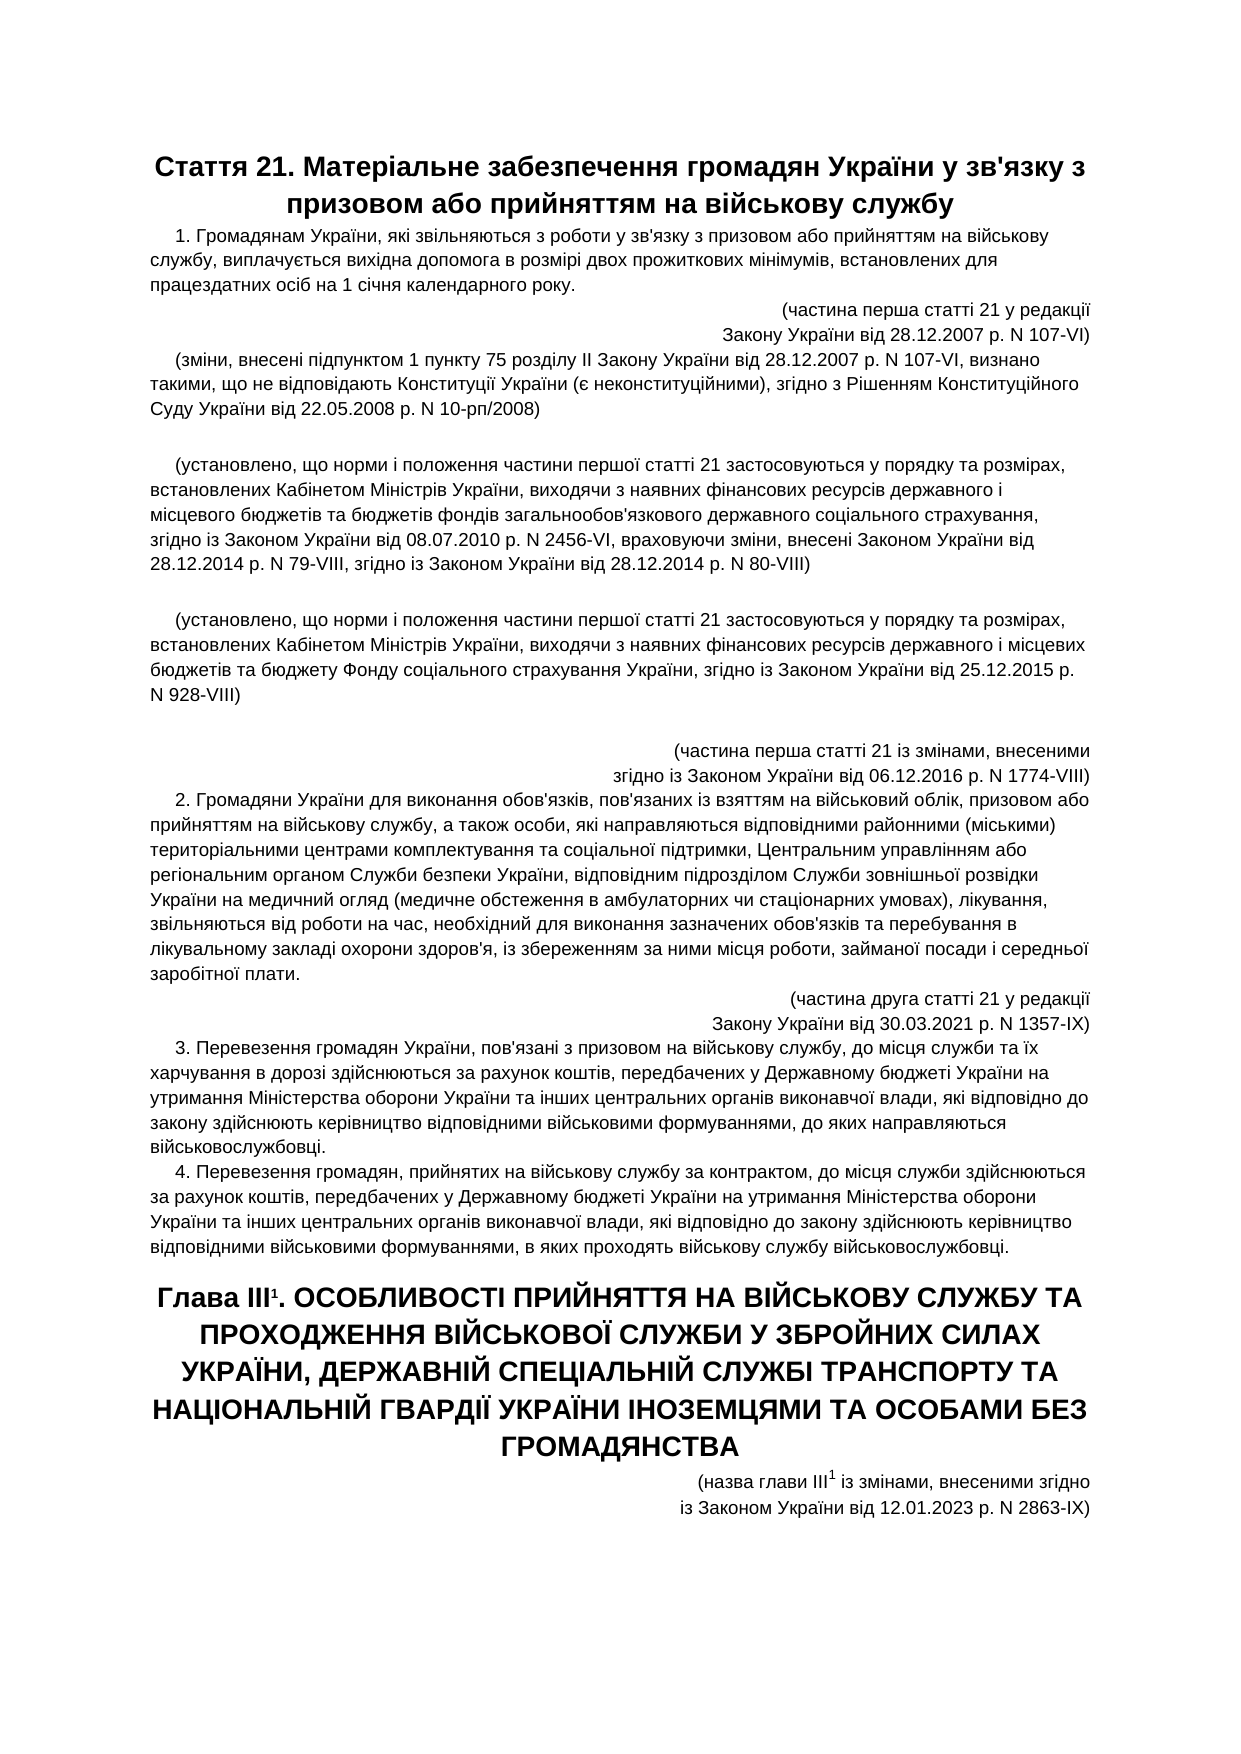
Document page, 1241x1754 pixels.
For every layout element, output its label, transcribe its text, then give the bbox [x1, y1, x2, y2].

text (установлено, що норми і положення частини першої статті 21 застосовуються у порядку та розмірах, встановлених Кабінетом Міністрів України, виходячи з наявних фінансових ресурсів державного і місцевого бюджетів та бюджетів фондів загальнообов'язкового державного соціального страхування, згідно із Законом України від 08.07.2010 р. N 2456-VI, враховуючи зміни, внесені Законом України від 28.12.2014 р. N 79-VIII, згідно із Законом України від 28.12.2014 р. N 80-VIII) [150, 454, 1090, 575]
text 2. Громадяни України для виконання обов'язків, пов'язаних із взяттям на військовий облік, призовом або прийняттям на військову службу, а також особи, які направляються відповідними районними (міськими) територіальними центрами комплектування та соціальної підтримки, Центральним управлінням або регіональним органом Служби безпеки України, відповідним підрозділом Служби зовнішньої розвідки України на медичний огляд (медичне обстеження в амбулаторних чи стаціонарних умовах), лікування, звільняються від роботи на час, необхідний для виконання зазначених обов'язків та перебування в лікувальному закладі охорони здоров'я, із збереженням за ними місця роботи, займаної посади і середньої заробітної плати. [150, 789, 1090, 984]
text (назва глави III1 із змінами, внесеними згідно із Законом України від 12.01.2023 р. N 2863-IX) [150, 1467, 1090, 1518]
text 3. Перевезення громадян України, пов'язані з призовом на військову службу, до місця служби та їх харчування в дорозі здійснюються за рахунок коштів, передбачених у Державному бюджеті України на утримання Міністерства оборони України та інших центральних органів виконавчої влади, які відповідно до закону здійснюють керівництво відповідними військовими формуваннями, до яких направляються військовослужбовці. [150, 1037, 1090, 1158]
text (зміни, внесені підпунктом 1 пункту 75 розділу II Закону України від 28.12.2007 р. N 107-VI, визнано такими, що не відповідають Конституції України (є неконституційними), згідно з Рішенням Конституційного Суду України від 22.05.2008 р. N 10-рп/2008) [150, 348, 1090, 419]
text (частина перша статті 21 із змінами, внесеними згідно із Законом України від 06.12.2016 р. N 1774-VIII) [150, 739, 1090, 786]
text (частина друга статті 21 у редакції Закону України від 30.03.2021 р. N 1357-IX) [150, 987, 1090, 1034]
subtitle Стаття 21. Матеріальне забезпечення громадян України у зв'язку з призовом або прийняттям на військову службу [150, 150, 1090, 219]
text (установлено, що норми і положення частини першої статті 21 застосовуються у порядку та розмірах, встановлених Кабінетом Міністрів України, виходячи з наявних фінансових ресурсів державного і місцевих бюджетів та бюджету Фонду соціального страхування України, згідно із Законом України від 25.12.2015 р. N 928-VIII) [150, 609, 1090, 705]
text 1. Громадянам України, які звільняються з роботи у зв'язку з призовом або прийняттям на військову службу, виплачується вихідна допомога в розмірі двох прожиткових мінімумів, встановлених для працездатних осіб на 1 січня календарного року. [150, 224, 1090, 296]
text 4. Перевезення громадян, прийнятих на військову службу за контрактом, до місця служби здійснюються за рахунок коштів, передбачених у Державному бюджеті України на утримання Міністерства оборони України та інших центральних органів виконавчої влади, які відповідно до закону здійснюють керівництво відповідними військовими формуваннями, в яких проходять військову службу військовослужбовці. [150, 1161, 1090, 1257]
subtitle Глава III1. ОСОБЛИВОСТІ ПРИЙНЯТТЯ НА ВІЙСЬКОВУ СЛУЖБУ ТА ПРОХОДЖЕННЯ ВІЙСЬКОВОЇ СЛУЖБИ У ЗБРОЙНИХ СИЛАХ УКРАЇНИ, ДЕРЖАВНІЙ СПЕЦІАЛЬНІЙ СЛУЖБІ ТРАНСПОРТУ ТА НАЦІОНАЛЬНІЙ ГВАРДІЇ УКРАЇНИ ІНОЗЕМЦЯМИ ТА ОСОБАМИ БЕЗ ГРОМАДЯНСТВА [150, 1281, 1090, 1462]
text (частина перша статті 21 у редакції Закону України від 28.12.2007 р. N 107-VI) [150, 299, 1090, 345]
